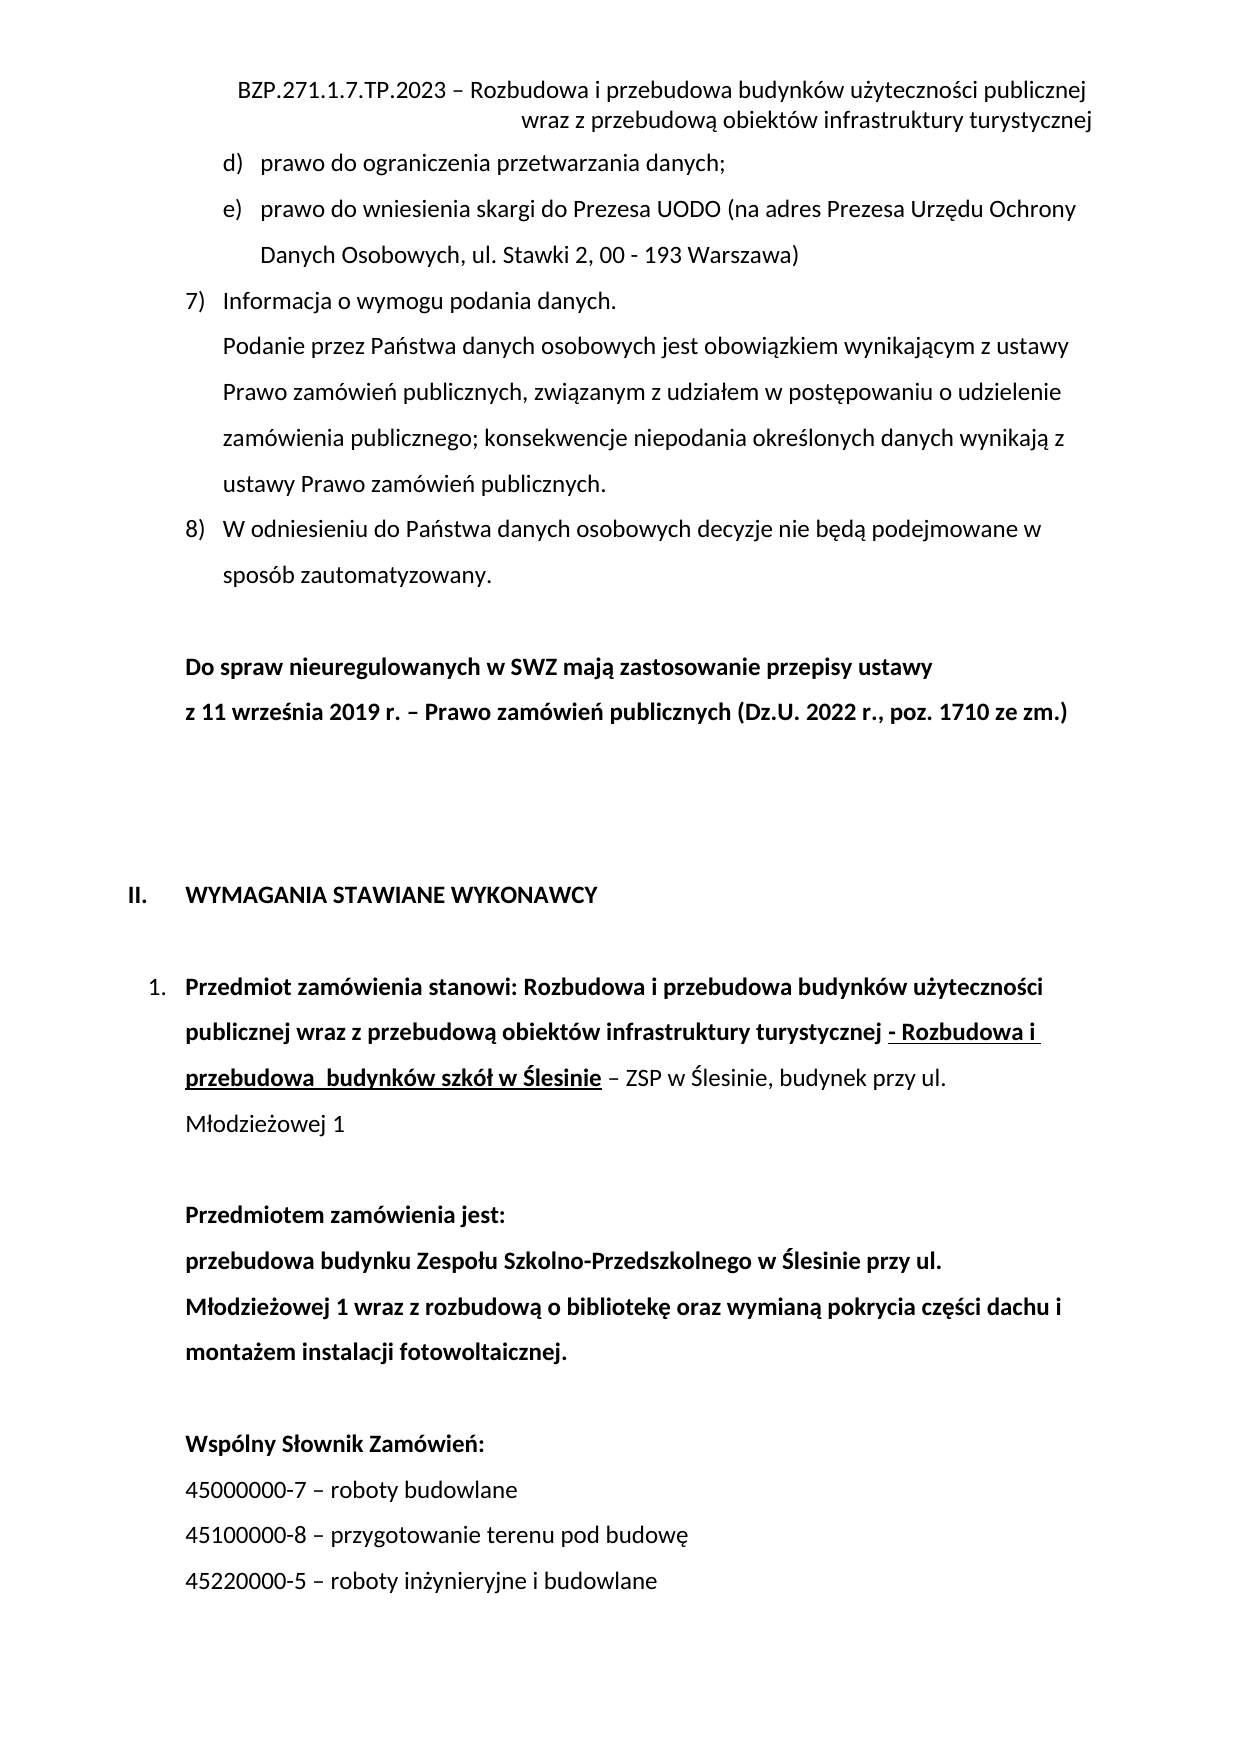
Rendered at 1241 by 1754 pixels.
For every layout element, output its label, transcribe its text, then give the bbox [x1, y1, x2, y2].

list Podanie przez Państwa danych osobowych jest obowiązkiem wynikającym z ustawy Prawo zamówień publicznych, związanym z udziałem w postępowaniu o udzielenie zamówienia publicznego; konsekwencje niepodania określonych danych wynikają z ustawy Prawo zamówień publicznych. [223, 331, 1093, 498]
list prawo do ograniczenia przetwarzania danych; [223, 148, 1093, 178]
list W odniesieniu do Państwa danych osobowych decyzje nie będą podejmowane w sposób zautomatyzowany. [185, 513, 1093, 590]
list prawo do wniesienia skargi do Prezesa UODO (na adres Prezesa Urzędu Ochrony Danych Osobowych, ul. Stawki 2, 00 - 193 Warszawa) [223, 193, 1093, 269]
list Przedmiot zamówienia stanowi: Rozbudowa i przebudowa budynków użyteczności publicznej wraz z przebudową obiektów infrastruktury turystycznej - Rozbudowa i przebudowa budynków szkół w Ślesinie – ZSP w Ślesinie, budynek przy ul. Młodzieżowej 1 [148, 971, 1093, 1138]
list 45220000-5 – roboty inżynieryjne i budowlane [185, 1565, 1093, 1596]
list Do spraw nieuregulowanych w SWZ mają zastosowanie przepisy ustawy [185, 651, 1093, 681]
list Informacja o wymogu podania danych. [185, 285, 1093, 315]
list 45100000-8 – przygotowanie terenu pod budowę [185, 1519, 1093, 1550]
list 45000000-7 – roboty budowlane [185, 1474, 1093, 1504]
list z 11 września 2019 r. – Prawo zamówień publicznych (Dz.U. 2022 r., poz. 1710 ze zm.) [185, 696, 1093, 727]
list WYMAGANIA STAWIANE WYKONAWCY [148, 879, 1093, 910]
list Wspólny Słownik Zamówień: [185, 1428, 1093, 1458]
list przebudowa budynku Zespołu Szkolno-Przedszkolnego w Ślesinie przy ul. Młodzieżowej 1 wraz z rozbudową o bibliotekę oraz wymianą pokrycia części dachu i montażem instalacji fotowoltaicznej. [185, 1245, 1093, 1367]
list Przedmiotem zamówienia jest: [185, 1199, 1093, 1230]
